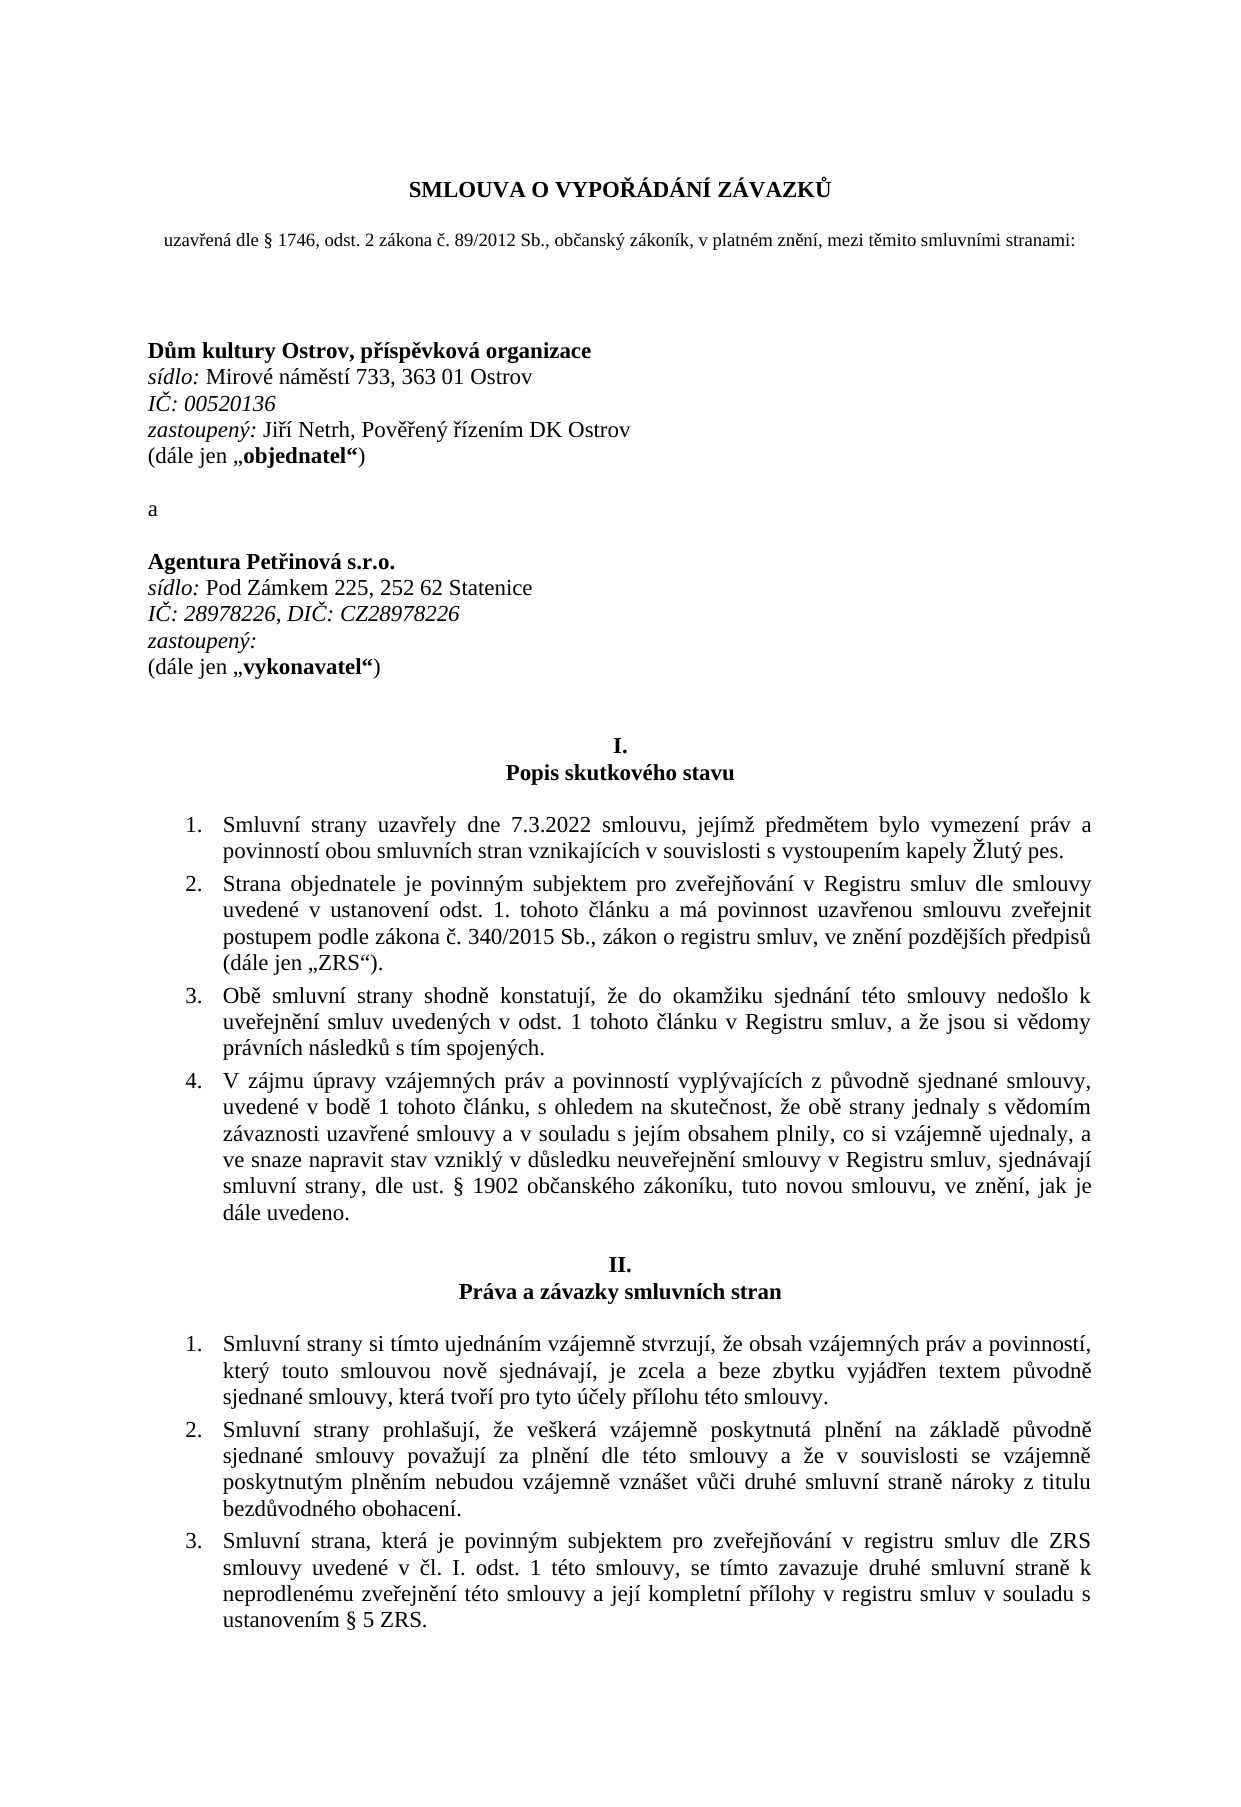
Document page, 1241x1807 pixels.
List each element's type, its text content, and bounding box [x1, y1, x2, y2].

text (dále jen „vykonavatel“) [148, 653, 1093, 679]
list Smluvní strany prohlašují, že veškerá vzájemně poskytnutá plnění na základě původně sjednané smlouvy považují za plnění dle této smlouvy a že v souvislosti se vzájemně poskytnutým plněním nebudou vzájemně vznášet vůči druhé smluvní straně nároky z titulu bezdůvodného obohacení. [185, 1416, 1093, 1521]
text sídlo: Mirové náměstí 733, 363 01 Ostrov [148, 363, 1093, 389]
text zastoupený: [148, 627, 1093, 653]
text Dům kultury Ostrov, příspěvková organizace [148, 337, 1093, 363]
list Smluvní strana, která je povinným subjektem pro zveřejňování v registru smluv dle ZRS smlouvy uvedené v čl. I. odst. 1 této smlouvy, se tímto zavazuje druhé smluvní straně k neprodlenému zveřejnění této smlouvy a její kompletní přílohy v registru smluv v souladu s ustanovením § 5 ZRS. [185, 1527, 1093, 1633]
text a [148, 495, 1093, 521]
text II. [148, 1251, 1093, 1278]
text IČ: 00520136 [148, 389, 1093, 416]
text SMLOUVA O VYPOŘÁDÁNÍ ZÁVAZKŮ [148, 176, 1093, 203]
text sídlo: Pod Zámkem 225, 252 62 Statenice [148, 574, 1093, 600]
text Agentura Petřinová s.r.o. [148, 548, 1093, 574]
text Práva a závazky smluvních stran [148, 1278, 1093, 1304]
list Strana objednatele je povinným subjektem pro zveřejňování v Registru smluv dle smlouvy uvedené v ustanovení odst. 1. tohoto článku a má povinnost uzavřenou smlouvu zveřejnit postupem podle zákona č. 340/2015 Sb., zákon o registru smluv, ve znění pozdějších předpisů (dále jen „ZRS“). [185, 870, 1093, 976]
list Smluvní strany si tímto ujednáním vzájemně stvrzují, že obsah vzájemných práv a povinností, který touto smlouvou nově sjednávají, je zcela a beze zbytku vyjádřen textem původně sjednané smlouvy, která tvoří pro tyto účely přílohu této smlouvy. [185, 1330, 1093, 1409]
text (dále jen „objednatel“) [148, 442, 1093, 469]
text zastoupený: Jiří Netrh, Pověřený řízením DK Ostrov [148, 416, 1093, 442]
list Obě smluvní strany shodně konstatují, že do okamžiku sjednání této smlouvy nedošlo k uveřejnění smluv uvedených v odst. 1 tohoto článku v Registru smluv, a že jsou si vědomy právních následků s tím spojených. [185, 982, 1093, 1061]
text Popis skutkového stavu [148, 758, 1093, 785]
text I. [148, 732, 1093, 758]
text IČ: 28978226, DIČ: CZ28978226 [148, 600, 1093, 627]
list Smluvní strany uzavřely dne 7.3.2022 smlouvu, jejímž předmětem bylo vymezení práv a povinností obou smluvních stran vznikajících v souvislosti s vystoupením kapely Žlutý pes. [185, 811, 1093, 864]
list V zájmu úpravy vzájemných práv a povinností vyplývajících z původně sjednané smlouvy, uvedené v bodě 1 tohoto článku, s ohledem na skutečnost, že obě strany jednaly s vědomím závaznosti uzavřené smlouvy a v souladu s jejím obsahem plnily, co si vzájemně ujednaly, a ve snaze napravit stav vzniklý v důsledku neuveřejnění smlouvy v Registru smluv, sjednávají smluvní strany, dle ust. § 1902 občanského zákoníku, tuto novou smlouvu, ve znění, jak je dále uvedeno. [185, 1067, 1093, 1225]
text uzavřená dle § 1746, odst. 2 zákona č. 89/2012 Sb., občanský zákoník, v platném znění, mezi těmito smluvními stranami: [148, 229, 1093, 251]
